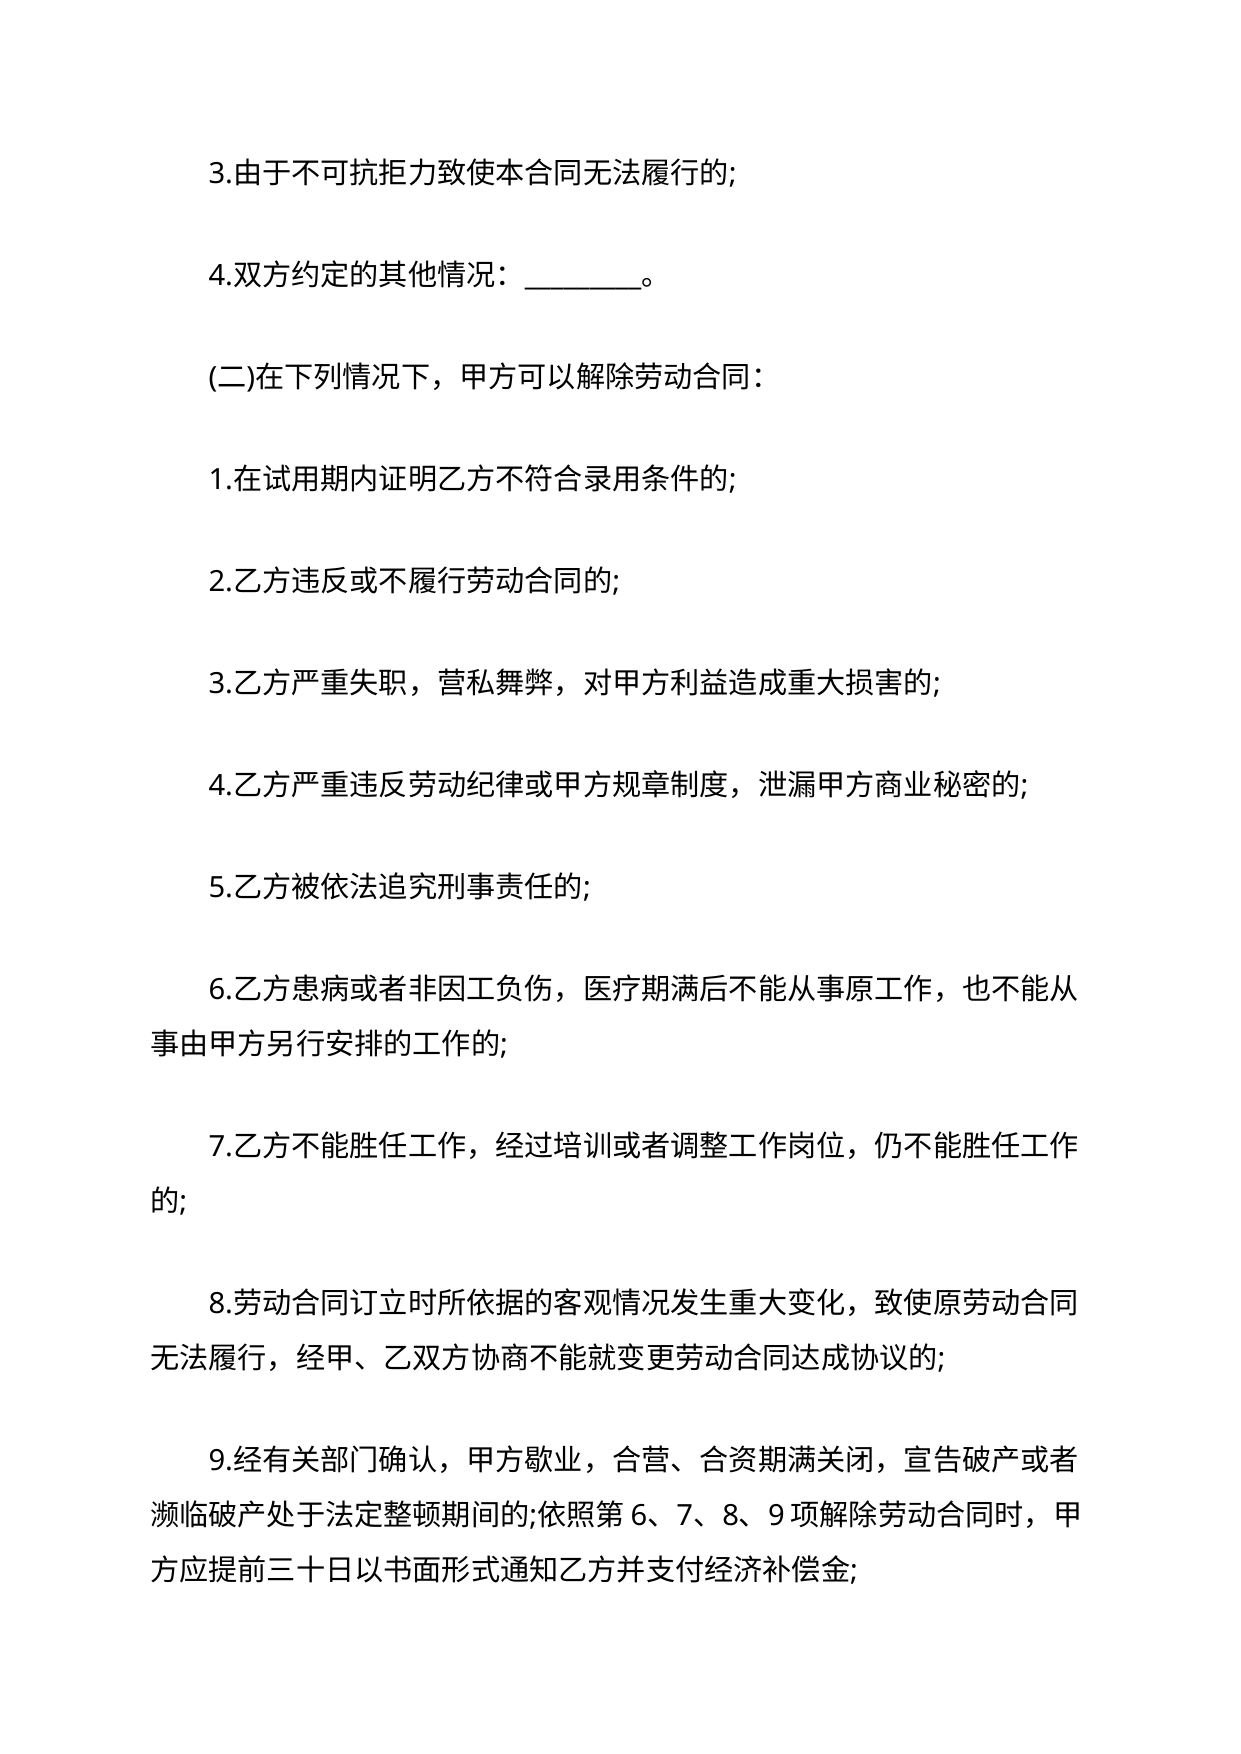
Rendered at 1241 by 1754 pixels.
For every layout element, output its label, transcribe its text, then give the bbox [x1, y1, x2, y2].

text 5.乙方被依法追究刑事责任的; [150, 864, 1090, 906]
text 3.乙方严重失职，营私舞弊，对甲方利益造成重大损害的; [150, 660, 1090, 702]
text 4.双方约定的其他情况：_________。 [150, 252, 1090, 294]
text (二)在下列情况下，甲方可以解除劳动合同： [150, 354, 1090, 396]
text 7.乙方不能胜任工作，经过培训或者调整工作岗位，仍不能胜任工作的; [150, 1123, 1090, 1220]
text 2.乙方违反或不履行劳动合同的; [150, 558, 1090, 600]
text 4.乙方严重违反劳动纪律或甲方规章制度，泄漏甲方商业秘密的; [150, 762, 1090, 804]
text 3.由于不可抗拒力致使本合同无法履行的; [150, 150, 1090, 192]
text 9.经有关部门确认，甲方歇业，合营、合资期满关闭，宣告破产或者濒临破产处于法定整顿期间的;依照第6、7、8、9项解除劳动合同时，甲方应提前三十日以书面形式通知乙方并支付经济补偿金; [150, 1437, 1090, 1589]
text 8.劳动合同订立时所依据的客观情况发生重大变化，致使原劳动合同无法履行，经甲、乙双方协商不能就变更劳动合同达成协议的; [150, 1280, 1090, 1377]
text 1.在试用期内证明乙方不符合录用条件的; [150, 456, 1090, 498]
text 6.乙方患病或者非因工负伤，医疗期满后不能从事原工作，也不能从事由甲方另行安排的工作的; [150, 966, 1090, 1063]
